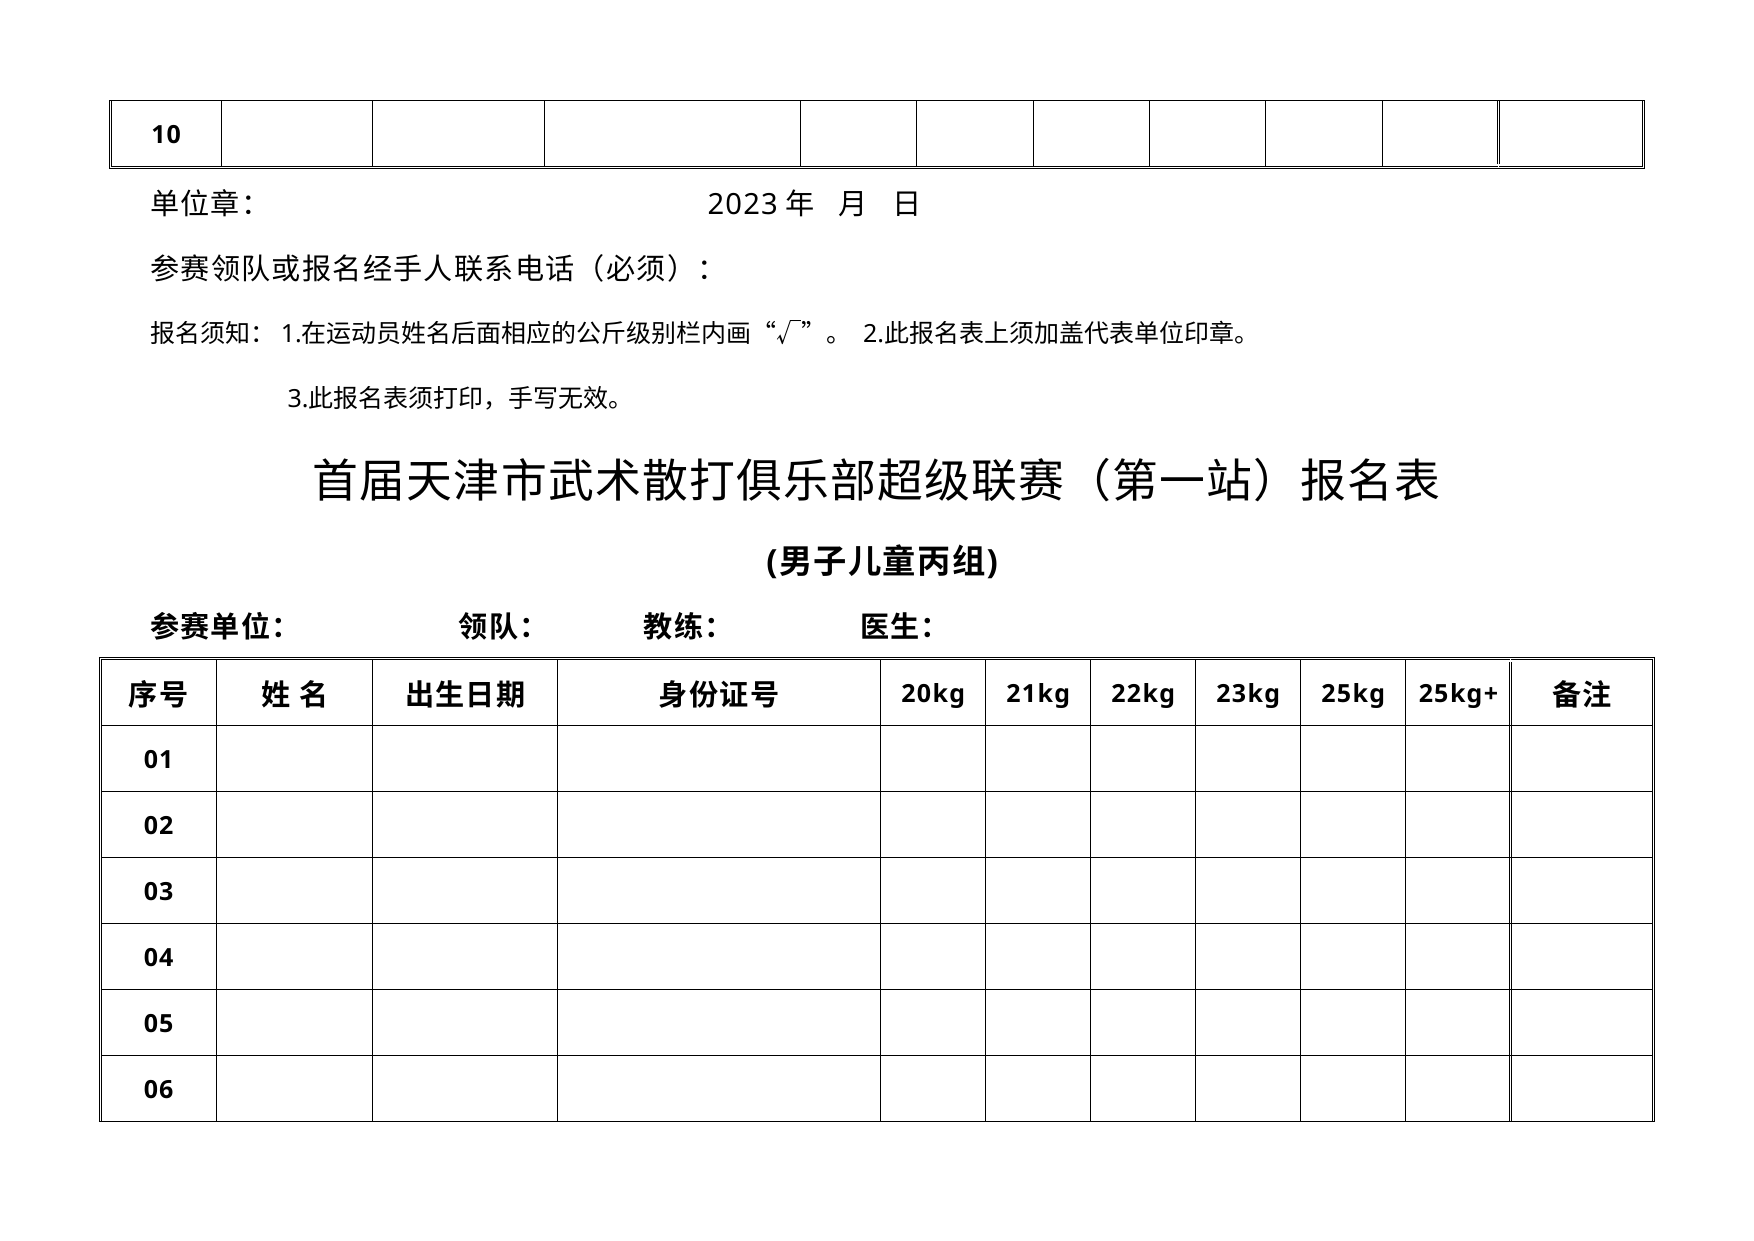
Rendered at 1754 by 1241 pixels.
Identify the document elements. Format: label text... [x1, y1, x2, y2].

table_cell [881, 858, 985, 923]
table_cell [881, 1056, 985, 1121]
table_cell [1383, 101, 1498, 166]
table_cell [1301, 858, 1405, 923]
table_cell [1406, 792, 1509, 857]
table_header 备注 [1511, 660, 1652, 725]
table_cell [917, 101, 1033, 166]
table_cell [986, 990, 1090, 1055]
table_cell [558, 726, 880, 791]
table_cell [222, 101, 372, 166]
table_cell [1406, 726, 1509, 791]
table_cell [373, 726, 557, 791]
text 报名须知： 1.在运动员姓名后面相应的公斤级别栏内画“√”。 2.此报名表上须加盖代表单位印章。 [150, 299, 1604, 364]
table_cell [986, 792, 1090, 857]
table_cell [217, 726, 372, 791]
table_cell [1301, 990, 1405, 1055]
table_cell [1196, 924, 1300, 989]
table_header 22kg [1091, 660, 1195, 725]
table_cell [1406, 1056, 1509, 1121]
text 参赛单位： 领队： 教练： 医生： [150, 592, 1604, 657]
table_cell [558, 792, 880, 857]
table_cell [558, 858, 880, 923]
table_cell [1512, 792, 1652, 857]
table_header 姓 名 [217, 660, 372, 725]
text 参赛领队或报名经手人联系电话（必须）： [150, 234, 1604, 299]
table_cell [1196, 858, 1300, 923]
table_cell [217, 990, 372, 1055]
table_cell [1301, 726, 1405, 791]
table_cell [1196, 792, 1300, 857]
text 首届天津市武术散打俱乐部超级联赛（第一站）报名表 [150, 429, 1604, 527]
table_cell [986, 924, 1090, 989]
table_cell [1499, 101, 1642, 166]
table_cell [1196, 726, 1300, 791]
table_cell [373, 101, 544, 166]
table_cell [1512, 1056, 1652, 1121]
table_cell [1091, 924, 1195, 989]
table_cell [217, 1056, 372, 1121]
table_cell [881, 726, 985, 791]
table_cell [1301, 924, 1405, 989]
table_header 出生日期 [373, 660, 557, 725]
table_cell [881, 990, 985, 1055]
table_cell 05 [102, 990, 216, 1055]
table_cell [1406, 858, 1509, 923]
table_cell [545, 101, 800, 166]
table_cell [1301, 792, 1405, 857]
table_cell [373, 792, 557, 857]
table_cell 06 [102, 1056, 216, 1121]
table_cell [1196, 1056, 1300, 1121]
table_cell [1150, 101, 1265, 166]
text 3.此报名表须打印，手写无效。 [150, 364, 1604, 429]
table_cell 03 [102, 858, 216, 923]
table_cell [1091, 792, 1195, 857]
table_cell [1091, 990, 1195, 1055]
table_cell [373, 1056, 557, 1121]
table_header 20kg [881, 660, 985, 725]
table_cell [1301, 1056, 1405, 1121]
table_cell [558, 990, 880, 1055]
table_cell 01 [102, 726, 216, 791]
table_cell [1091, 1056, 1195, 1121]
table_cell [373, 990, 557, 1055]
table_header 序号 [102, 660, 216, 725]
table_cell [1512, 726, 1652, 791]
text (男子儿童丙组) [150, 527, 1604, 592]
table_cell [217, 792, 372, 857]
table_cell 02 [102, 792, 216, 857]
table_cell [558, 1056, 880, 1121]
table_cell [558, 924, 880, 989]
table_cell [986, 1056, 1090, 1121]
text 单位章： 2023年 月 日 [150, 169, 1604, 234]
table_cell [217, 924, 372, 989]
table_cell [1406, 924, 1509, 989]
table_cell [1512, 924, 1652, 989]
table_header 23kg [1196, 660, 1300, 725]
table_cell [986, 726, 1090, 791]
table_cell [1512, 990, 1652, 1055]
table_cell [1091, 726, 1195, 791]
table_cell 04 [102, 924, 216, 989]
table_header 25kg [1301, 660, 1405, 725]
table_header 21kg [986, 660, 1090, 725]
table_cell [1406, 990, 1509, 1055]
table_cell [881, 924, 985, 989]
table_cell [1091, 858, 1195, 923]
table_cell [986, 858, 1090, 923]
table_header 25kg+ [1406, 658, 1511, 725]
table_cell 10 [112, 101, 221, 166]
table_cell [373, 924, 557, 989]
table_header 身份证号 [558, 660, 880, 725]
table_cell [1266, 101, 1382, 166]
table_cell [1196, 990, 1300, 1055]
table_cell [1512, 858, 1652, 923]
table_cell [1034, 101, 1149, 166]
table_cell [373, 858, 557, 923]
table_cell [217, 858, 372, 923]
table_cell [881, 792, 985, 857]
table_cell [801, 101, 916, 166]
